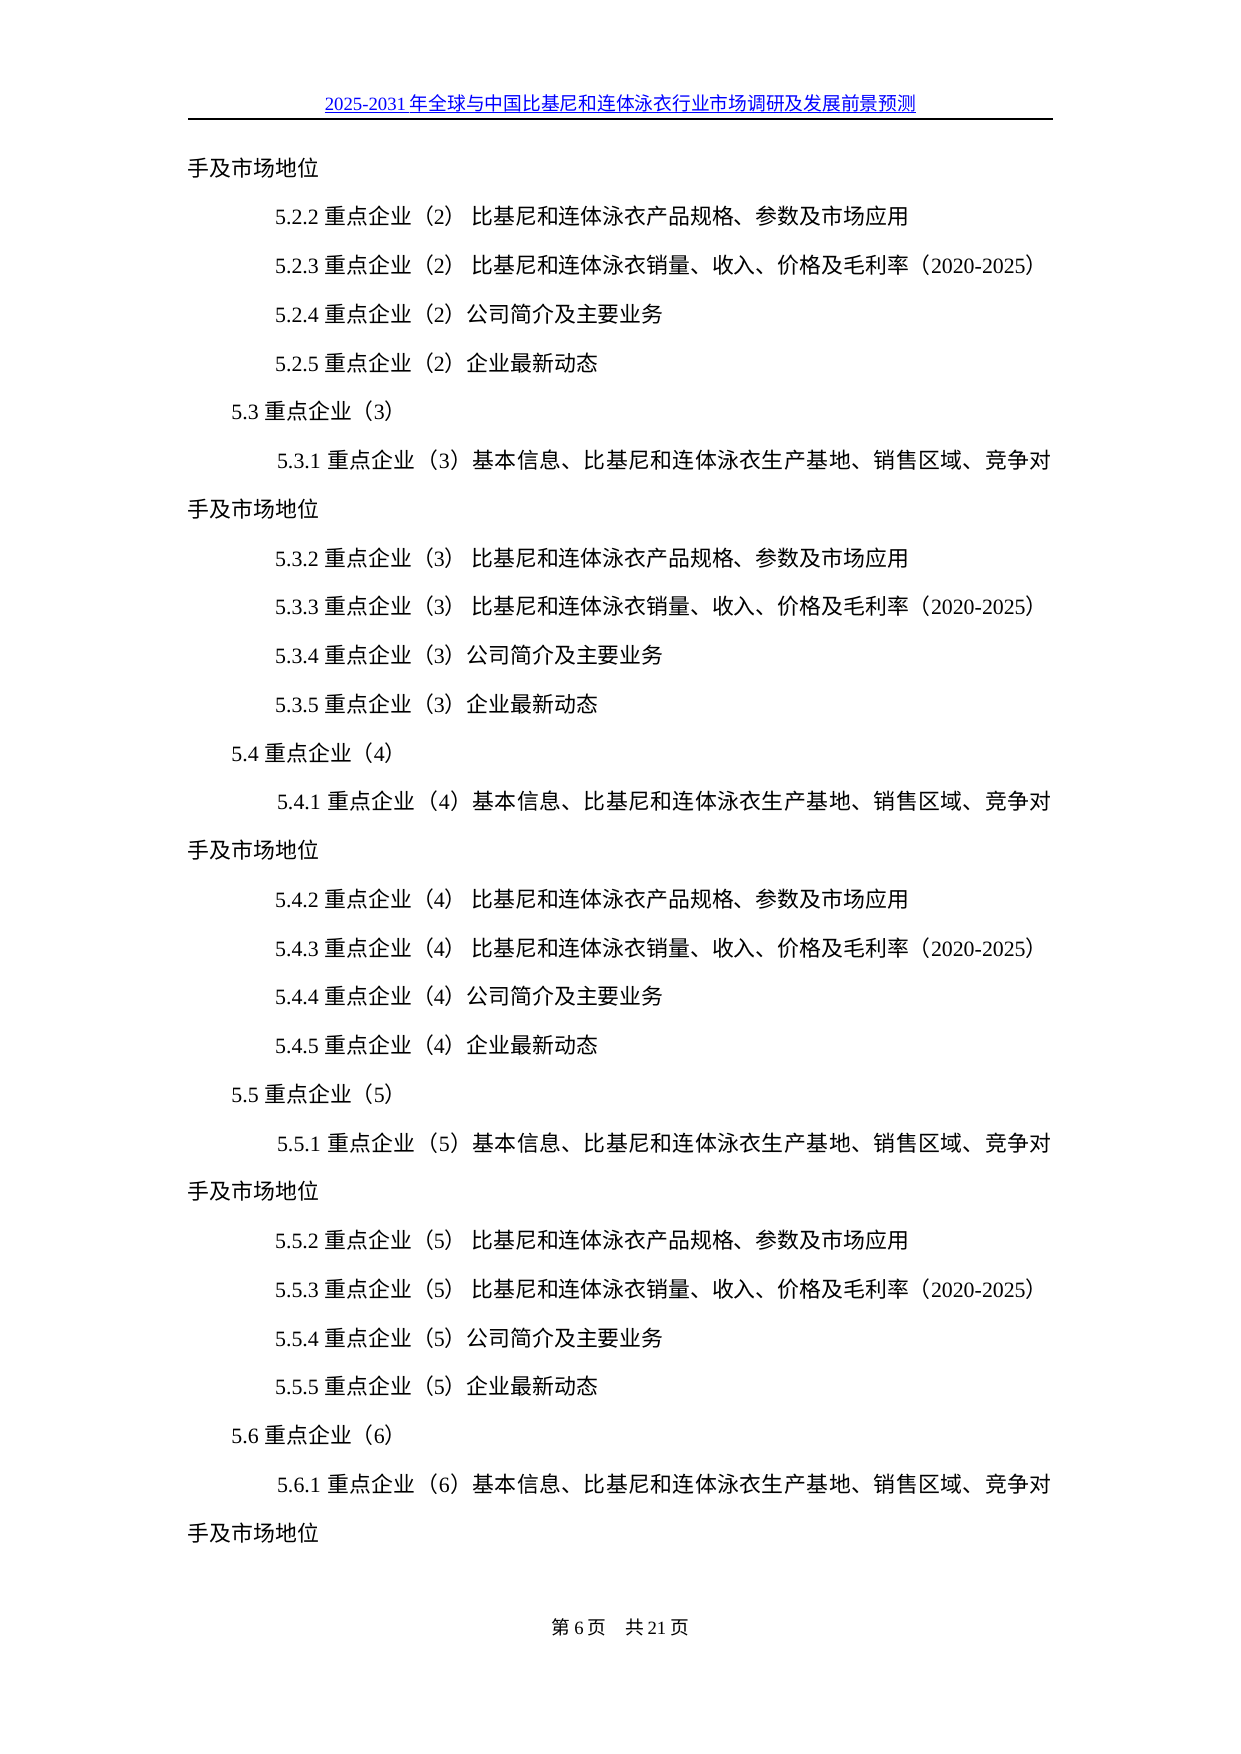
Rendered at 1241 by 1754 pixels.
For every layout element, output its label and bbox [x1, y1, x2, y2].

text [187, 150, 1053, 1548]
